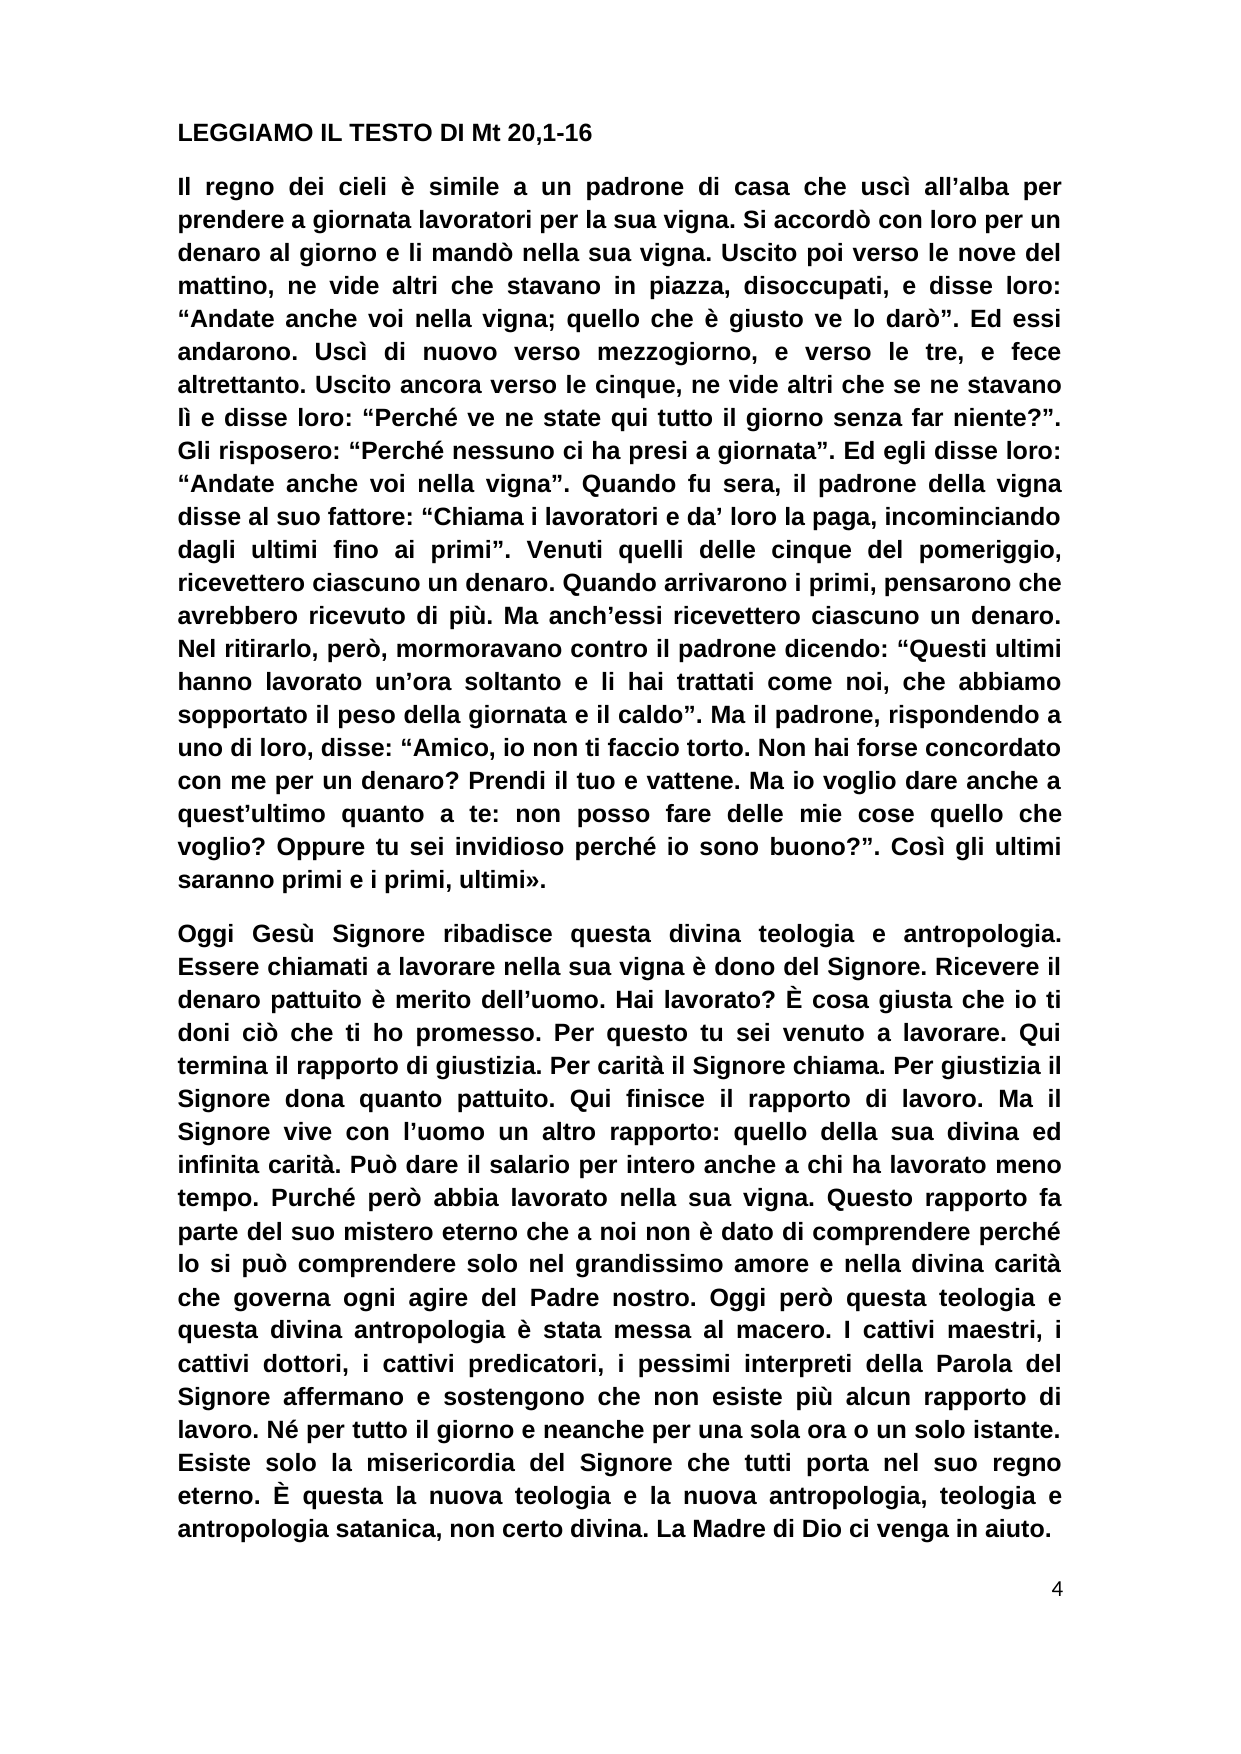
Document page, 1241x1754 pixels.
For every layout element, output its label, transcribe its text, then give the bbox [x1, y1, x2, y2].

text Oggi Gesù Signore ribadisce questa divina teologia e antropologia. Essere chiamati a lavorare nella sua vigna è dono del Signore. Ricevere il denaro pattuito è merito dell’uomo. Hai lavorato? È cosa giusta che io ti doni ciò che ti ho promesso. Per questo tu sei venuto a lavorare. Qui termina il rapporto di giustizia. Per carità il Signore chiama. Per giustizia il Signore dona quanto pattuito. Qui finisce il rapporto di lavoro. Ma il Signore vive con l’uomo un altro rapporto: quello della sua divina ed infinita carità. Può dare il salario per intero anche a chi ha lavorato meno tempo. Purché però abbia lavorato nella sua vigna. Questo rapporto fa parte del suo mistero eterno che a noi non è dato di comprendere perché lo si può comprendere solo nel grandissimo amore e nella divina carità che governa ogni agire del Padre nostro. Oggi però questa teologia e questa divina antropologia è stata messa al macero. I cattivi maestri, i cattivi dottori, i cattivi predicatori, i pessimi interpreti della Parola del Signore affermano e sostengono che non esiste più alcun rapporto di lavoro. Né per tutto il giorno e neanche per una sola ora o un solo istante. Esiste solo la misericordia del Signore che tutti porta nel suo regno eterno. È questa la nuova teologia e la nuova antropologia, teologia e antropologia satanica, non certo divina. La Madre di Dio ci venga in aiuto. [177, 919, 1063, 1542]
text Il regno dei cieli è simile a un padrone di casa che uscì all’alba per prendere a giornata lavoratori per la sua vigna. Si accordò con loro per un denaro al giorno e li mandò nella sua vigna. Uscito poi verso le nove del mattino, ne vide altri che stavano in piazza, disoccupati, e disse loro: “Andate anche voi nella vigna; quello che è giusto ve lo darò”. Ed essi andarono. Uscì di nuovo verso mezzogiorno, e verso le tre, e fece altrettanto. Uscito ancora verso le cinque, ne vide altri che se ne stavano lì e disse loro: “Perché ve ne state qui tutto il giorno senza far niente?”. Gli risposero: “Perché nessuno ci ha presi a giornata”. Ed egli disse loro: “Andate anche voi nella vigna”. Quando fu sera, il padrone della vigna disse al suo fattore: “Chiama i lavoratori e da’ loro la paga, incominciando dagli ultimi fino ai primi”. Venuti quelli delle cinque del pomeriggio, ricevettero ciascuno un denaro. Quando arrivarono i primi, pensarono che avrebbero ricevuto di più. Ma anch’essi ricevettero ciascuno un denaro. Nel ritirarlo, però, mormoravano contro il padrone dicendo: “Questi ultimi hanno lavorato un’ora soltanto e li hai trattati come noi, che abbiamo sopportato il peso della giornata e il caldo”. Ma il padrone, rispondendo a uno di loro, disse: “Amico, io non ti faccio torto. Non hai forse concordato con me per un denaro? Prendi il tuo e vattene. Ma io voglio dare anche a quest’ultimo quanto a te: non posso fare delle mie cose quello che voglio? Oppure tu sei invidioso perché io sono buono?”. Così gli ultimi saranno primi e i primi, ultimi». [177, 172, 1063, 894]
text LEGGIAMO IL TESTO DI Mt 20,1-16 [177, 118, 1063, 147]
